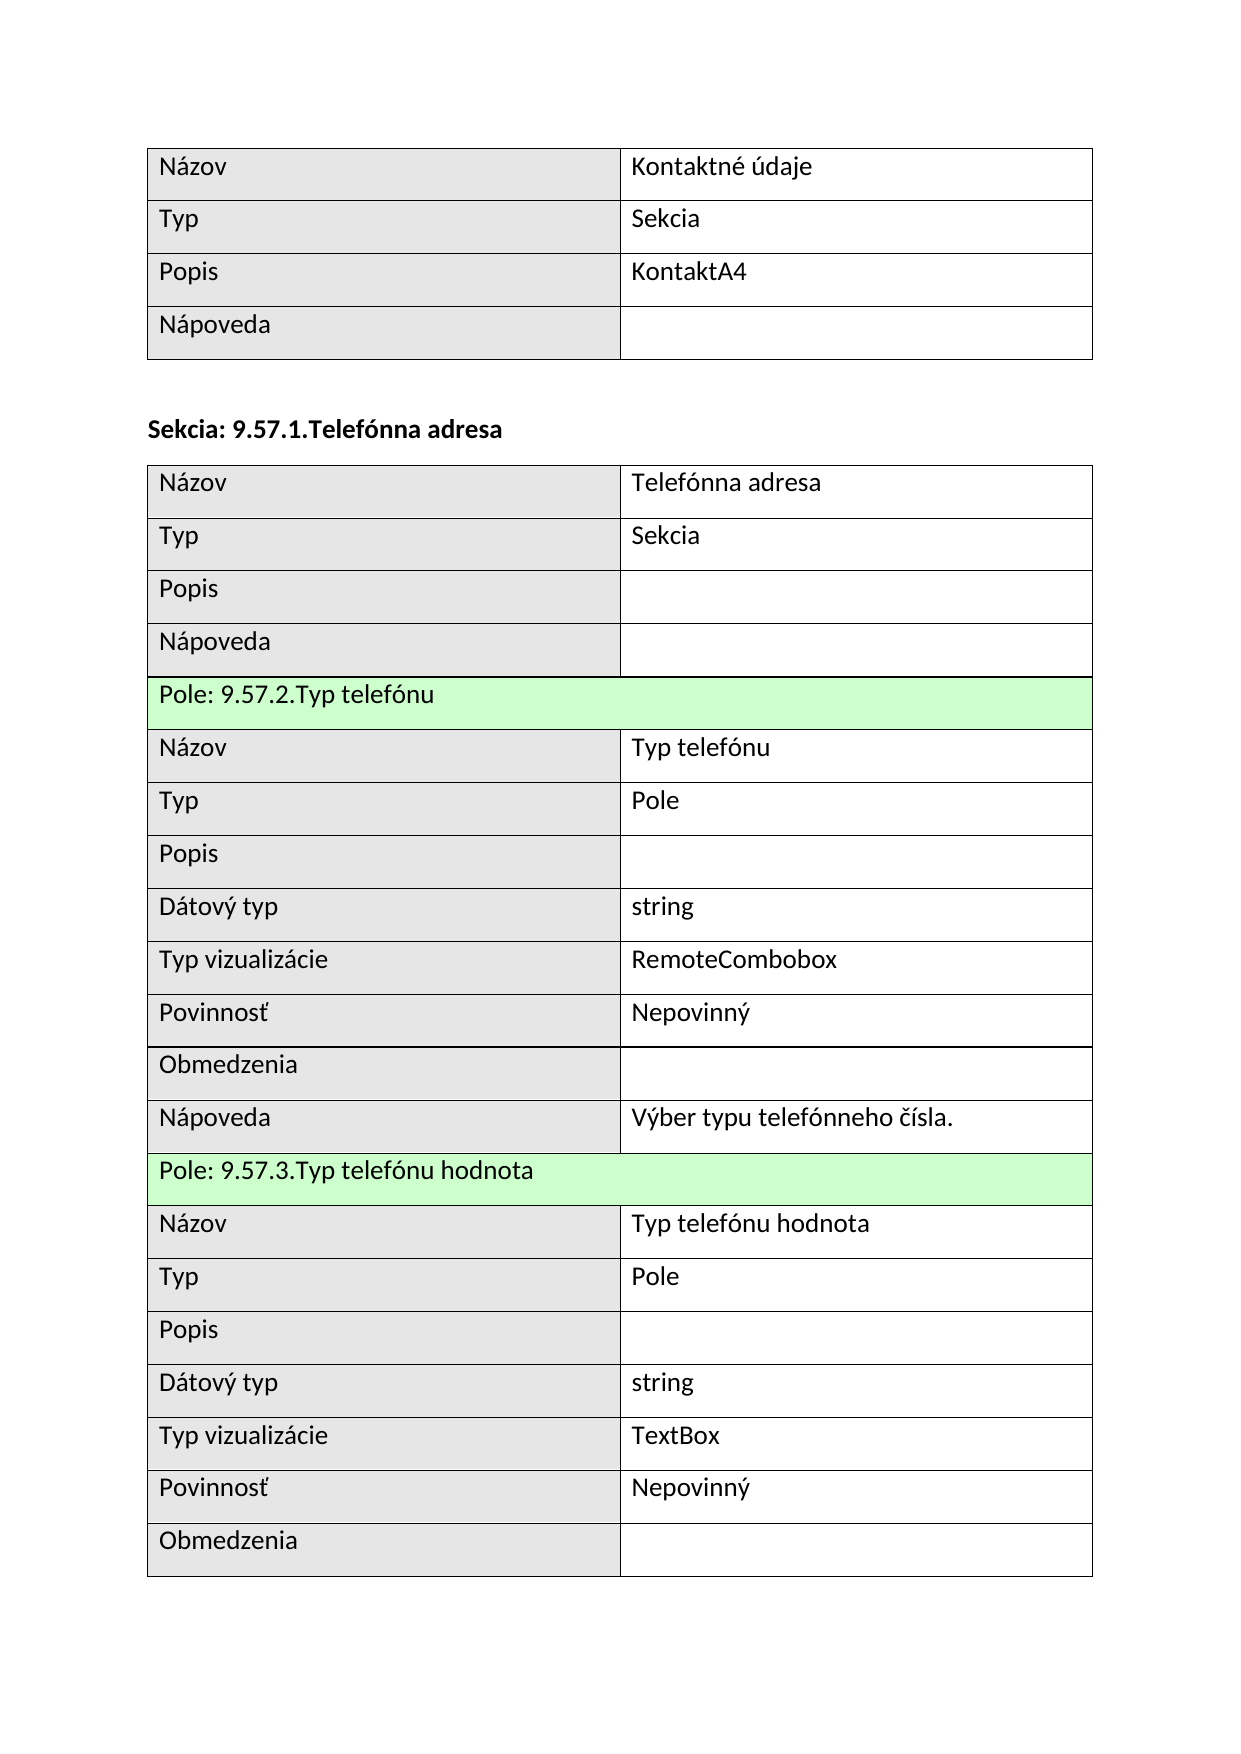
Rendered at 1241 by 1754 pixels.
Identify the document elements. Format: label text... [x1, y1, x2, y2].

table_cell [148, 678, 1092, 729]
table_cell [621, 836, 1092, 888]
text Sekcia: 9.57.1.Telefónna adresa [148, 412, 1093, 445]
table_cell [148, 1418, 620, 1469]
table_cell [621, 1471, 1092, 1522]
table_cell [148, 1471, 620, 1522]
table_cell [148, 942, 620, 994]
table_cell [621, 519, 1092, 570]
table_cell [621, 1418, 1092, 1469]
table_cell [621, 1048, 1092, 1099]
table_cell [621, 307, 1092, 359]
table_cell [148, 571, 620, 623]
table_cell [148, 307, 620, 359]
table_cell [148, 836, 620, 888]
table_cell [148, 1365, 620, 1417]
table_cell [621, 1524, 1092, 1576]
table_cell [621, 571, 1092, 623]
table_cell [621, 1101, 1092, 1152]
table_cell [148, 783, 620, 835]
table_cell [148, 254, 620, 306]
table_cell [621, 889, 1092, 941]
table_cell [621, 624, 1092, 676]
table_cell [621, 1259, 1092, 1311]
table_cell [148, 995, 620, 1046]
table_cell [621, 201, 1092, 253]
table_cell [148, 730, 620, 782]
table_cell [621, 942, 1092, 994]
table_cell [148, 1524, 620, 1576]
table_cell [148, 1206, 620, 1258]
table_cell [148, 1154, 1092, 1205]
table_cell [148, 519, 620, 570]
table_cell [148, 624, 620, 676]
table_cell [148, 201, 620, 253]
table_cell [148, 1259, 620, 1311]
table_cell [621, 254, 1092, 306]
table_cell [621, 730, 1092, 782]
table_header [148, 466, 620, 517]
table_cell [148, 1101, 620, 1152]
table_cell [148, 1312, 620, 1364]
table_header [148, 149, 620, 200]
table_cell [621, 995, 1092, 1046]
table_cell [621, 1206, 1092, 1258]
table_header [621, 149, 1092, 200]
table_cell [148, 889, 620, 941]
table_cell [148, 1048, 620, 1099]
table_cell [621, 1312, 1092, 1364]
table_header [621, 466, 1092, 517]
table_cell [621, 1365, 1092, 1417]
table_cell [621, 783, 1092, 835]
